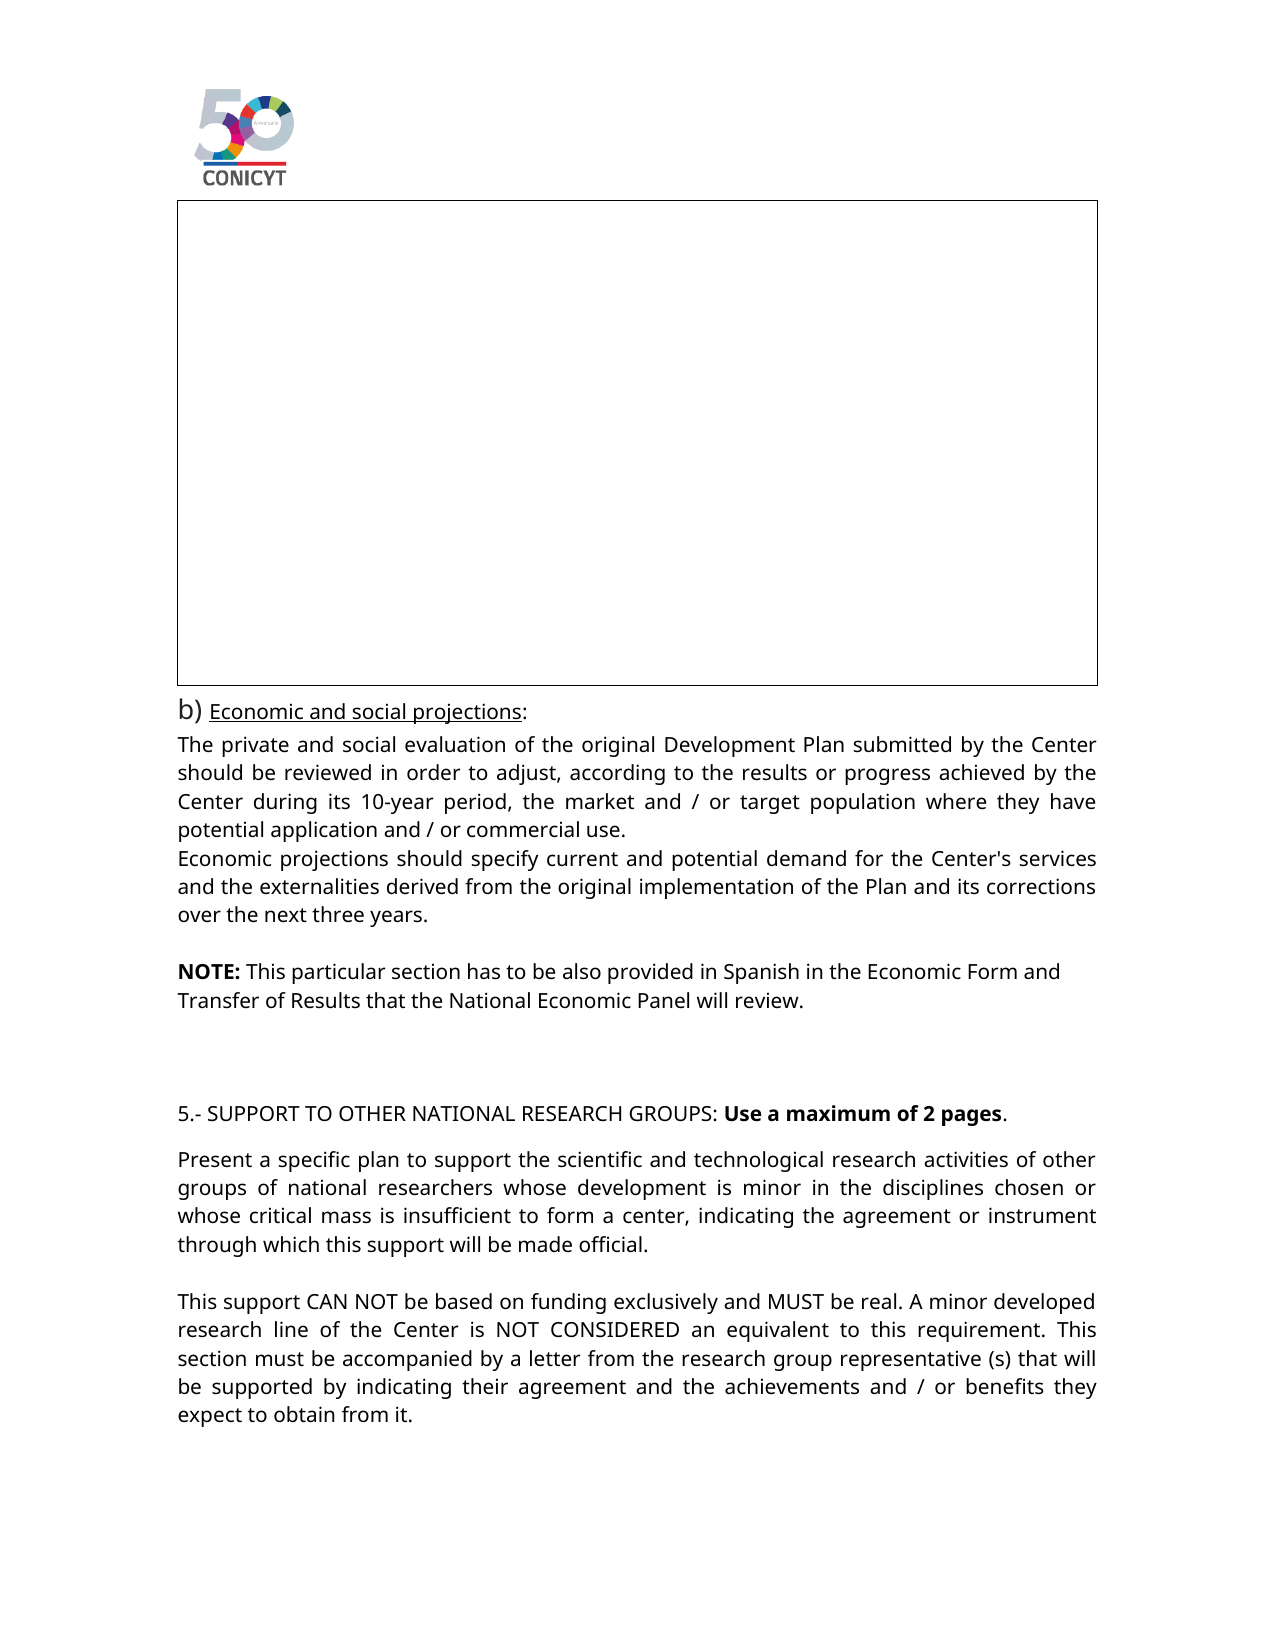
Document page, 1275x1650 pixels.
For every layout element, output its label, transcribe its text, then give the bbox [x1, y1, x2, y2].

text Economic projections should specify current and potential demand for the Center's services and the externalities derived from the original implementation of the Plan and its corrections over the next three years. [177, 844, 1098, 929]
text NOTE: This particular section has to be also provided in Spanish in the Economic Form and Transfer of Results that the National Economic Panel will review. [177, 957, 1098, 1014]
text This support CAN NOT be based on funding exclusively and MUST be real. A minor developed research line of the Center is NOT CONSIDERED an equivalent to this requirement. This section must be accompanied by a letter from the research group representative (s) that will be supported by indicating their agreement and the achievements and / or benefits they expect to obtain from it. [177, 1287, 1098, 1429]
picture [177, 73, 317, 200]
text 5.- SUPPORT TO OTHER NATIONAL RESEARCH GROUPS: Use a maximum of 2 pages. [177, 1099, 1098, 1128]
table_header [178, 201, 1097, 685]
subtitle b) Economic and social projections: [177, 690, 1098, 727]
text Present a specific plan to support the scientific and technological research activities of other groups of national researchers whose development is minor in the disciplines chosen or whose critical mass is insufficient to form a center, indicating the agreement or instrument through which this support will be made official. [177, 1145, 1098, 1258]
text The private and social evaluation of the original Development Plan submitted by the Center should be reviewed in order to adjust, according to the results or progress achieved by the Center during its 10-year period, the market and / or target population where they have potential application and / or commercial use. [177, 730, 1098, 844]
